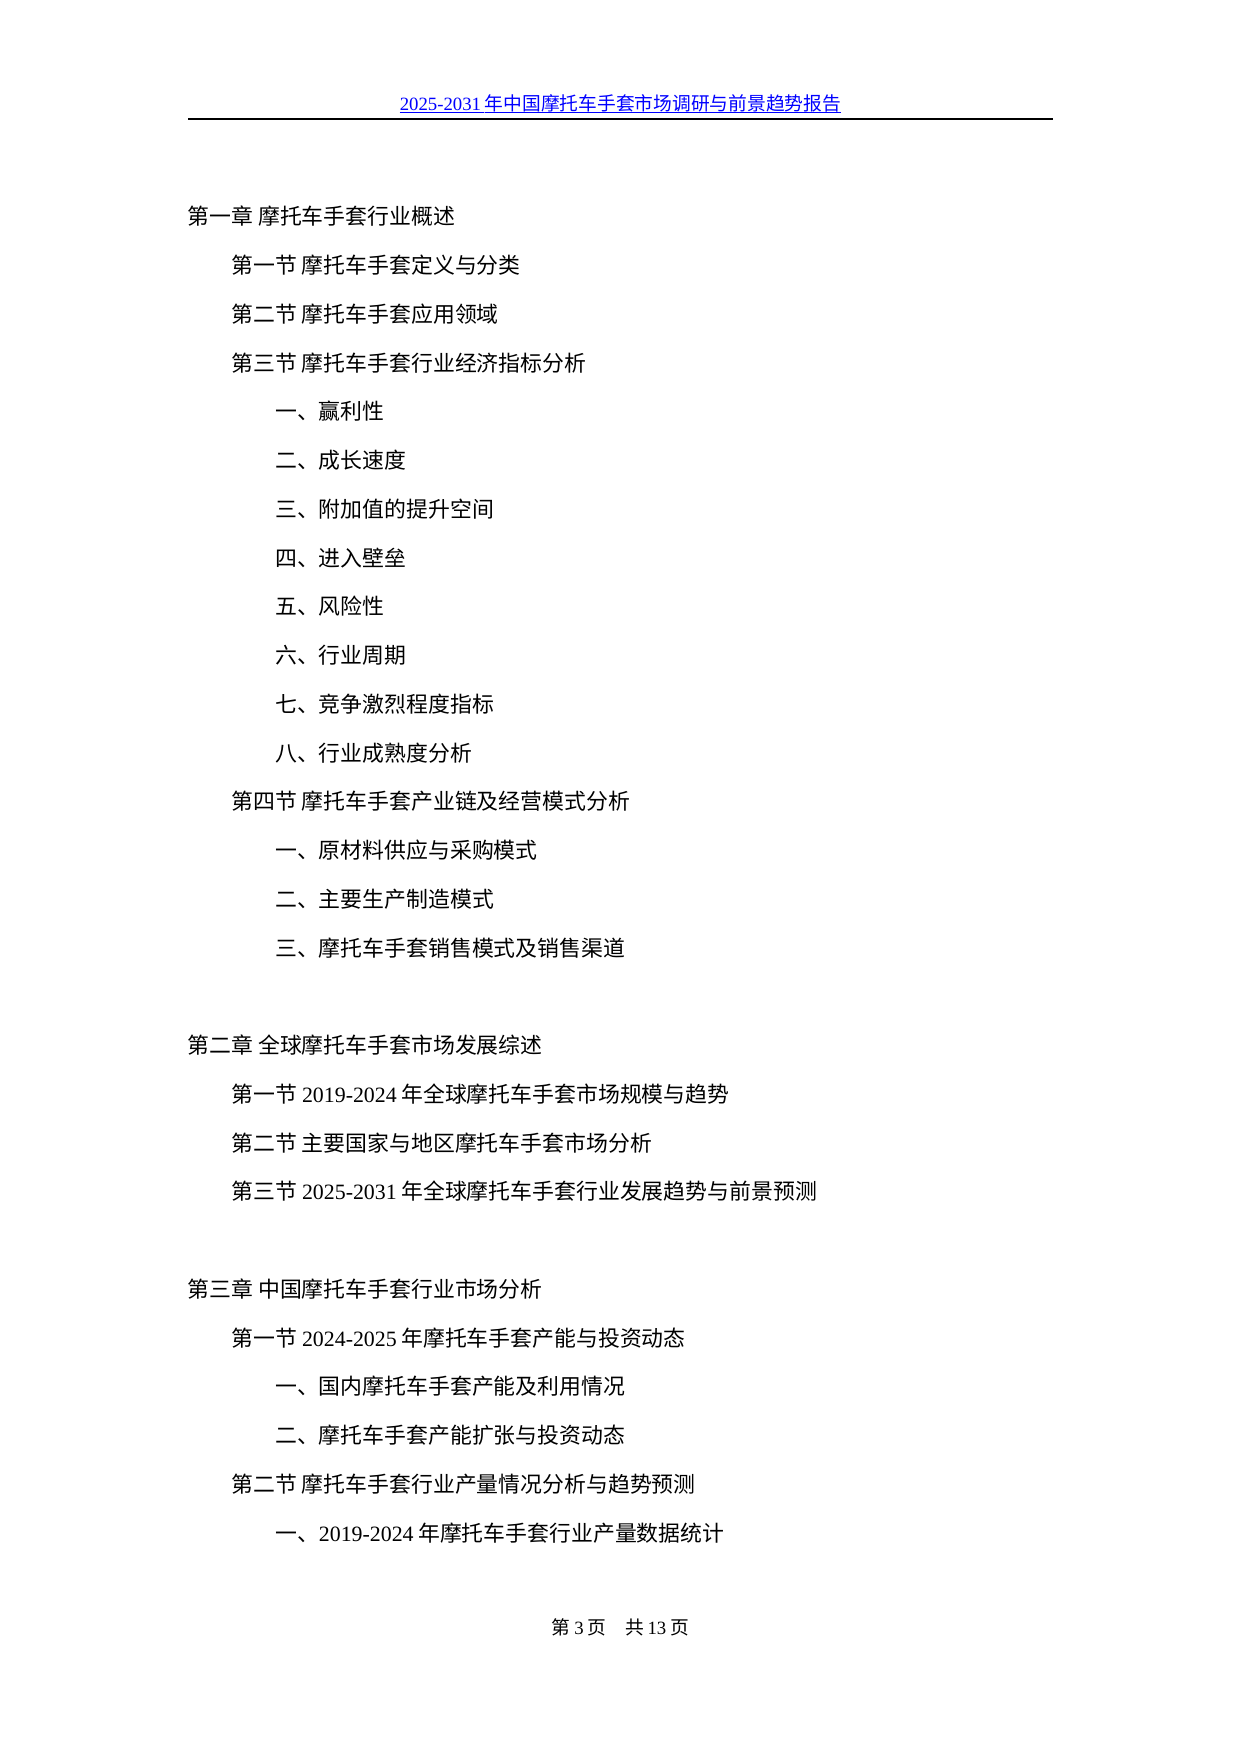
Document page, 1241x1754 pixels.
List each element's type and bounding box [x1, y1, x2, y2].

text [187, 150, 1053, 1548]
